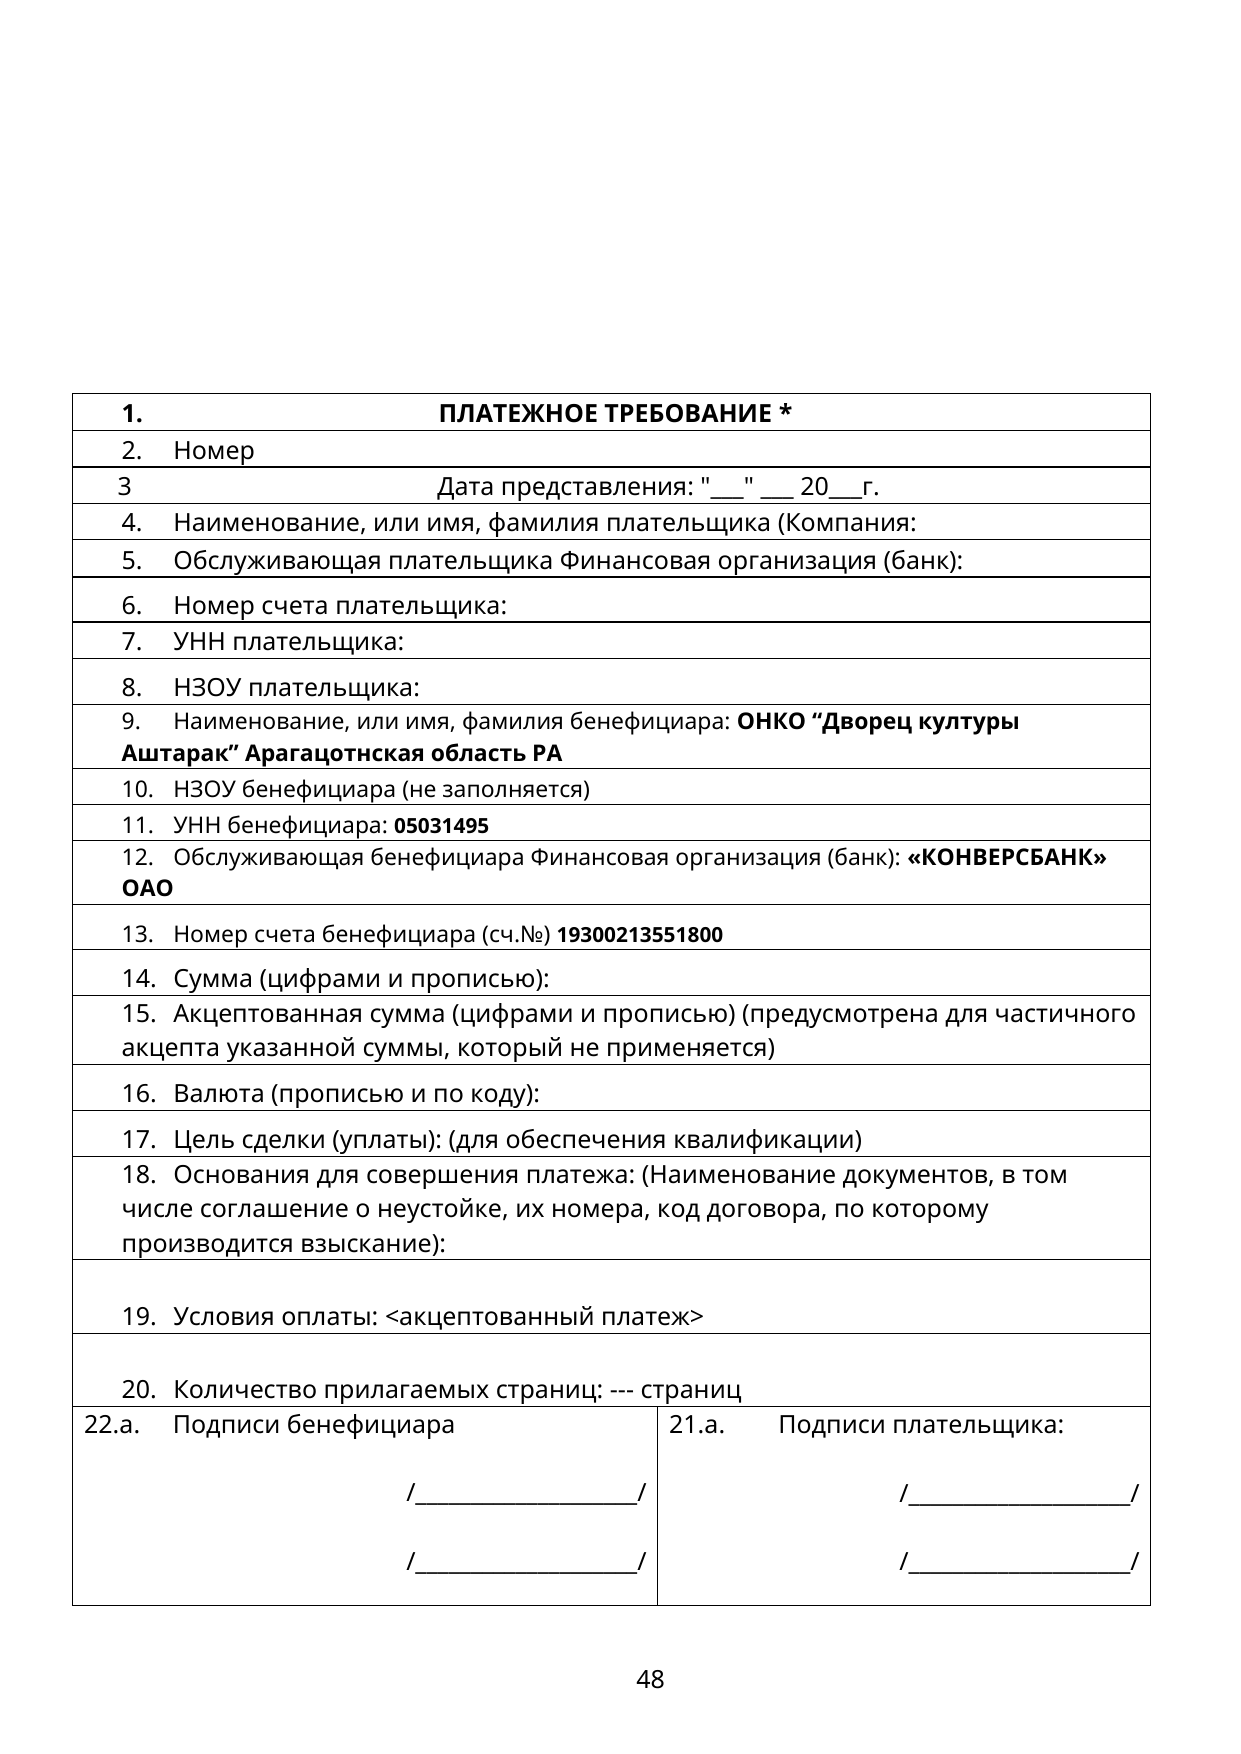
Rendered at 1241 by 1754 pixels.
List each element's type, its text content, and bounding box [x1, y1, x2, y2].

table_cell 16. Валюта (прописью и по коду): [73, 1065, 1150, 1110]
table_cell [658, 1407, 1150, 1605]
table_cell 8. НЗОУ плательщика: [73, 659, 1150, 704]
table_cell 19. Условия оплаты: <акцептованный платеж> [73, 1260, 1150, 1333]
table_cell 12. Обслуживающая бенефициара Финансовая организация (банк): «КОНВЕРСБАНК» ОАО [73, 841, 1150, 904]
table_cell 4. Наименование, или имя, фамилия плательщика (Компания: [73, 504, 1150, 539]
table_cell 13. Номер счета бенефициара (сч.№) 19300213551800 [73, 905, 1150, 949]
table_cell 5. Обслуживающая плательщика Финансовая организация (банк): [73, 540, 1150, 576]
table_cell 7. УНН плательщика: [73, 623, 1150, 658]
table_cell 17. Цель сделки (уплаты): (для обеспечения квалификации) [73, 1111, 1150, 1156]
table_cell 20. Количество прилагаемых страниц: --- страниц [73, 1334, 1150, 1406]
table_cell 10. НЗОУ бенефициара (не заполняется) [73, 769, 1150, 804]
table_cell 11. УНН бенефициара: 05031495 [73, 805, 1150, 840]
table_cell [73, 1407, 657, 1605]
table_cell 2. Номер [73, 431, 1150, 466]
table_cell 3 Дата представления: "___" ___ 20___г. [73, 468, 1150, 503]
table_cell 15. Акцептованная сумма (цифрами и прописью) (предусмотрена для частичного акцепта указанной суммы, который не применяется) [73, 996, 1150, 1064]
table_cell 18. Основания для совершения платежа: (Наименование документов, в том числе соглашение о неустойке, их номера, код договора, по которому производится взыскание): [73, 1157, 1150, 1259]
table_cell 9. Наименование, или имя, фамилия бенефициара: ОНКО “Дворец културы Аштарак” Арагацотнская область РА [73, 705, 1150, 768]
table_cell 6. Номер счета плательщика: [73, 578, 1150, 621]
table_cell 14. Сумма (цифрами и прописью): [73, 950, 1150, 995]
table_header 1. ПЛАТЕЖНОЕ ТРЕБОВАНИЕ * [73, 394, 1150, 430]
